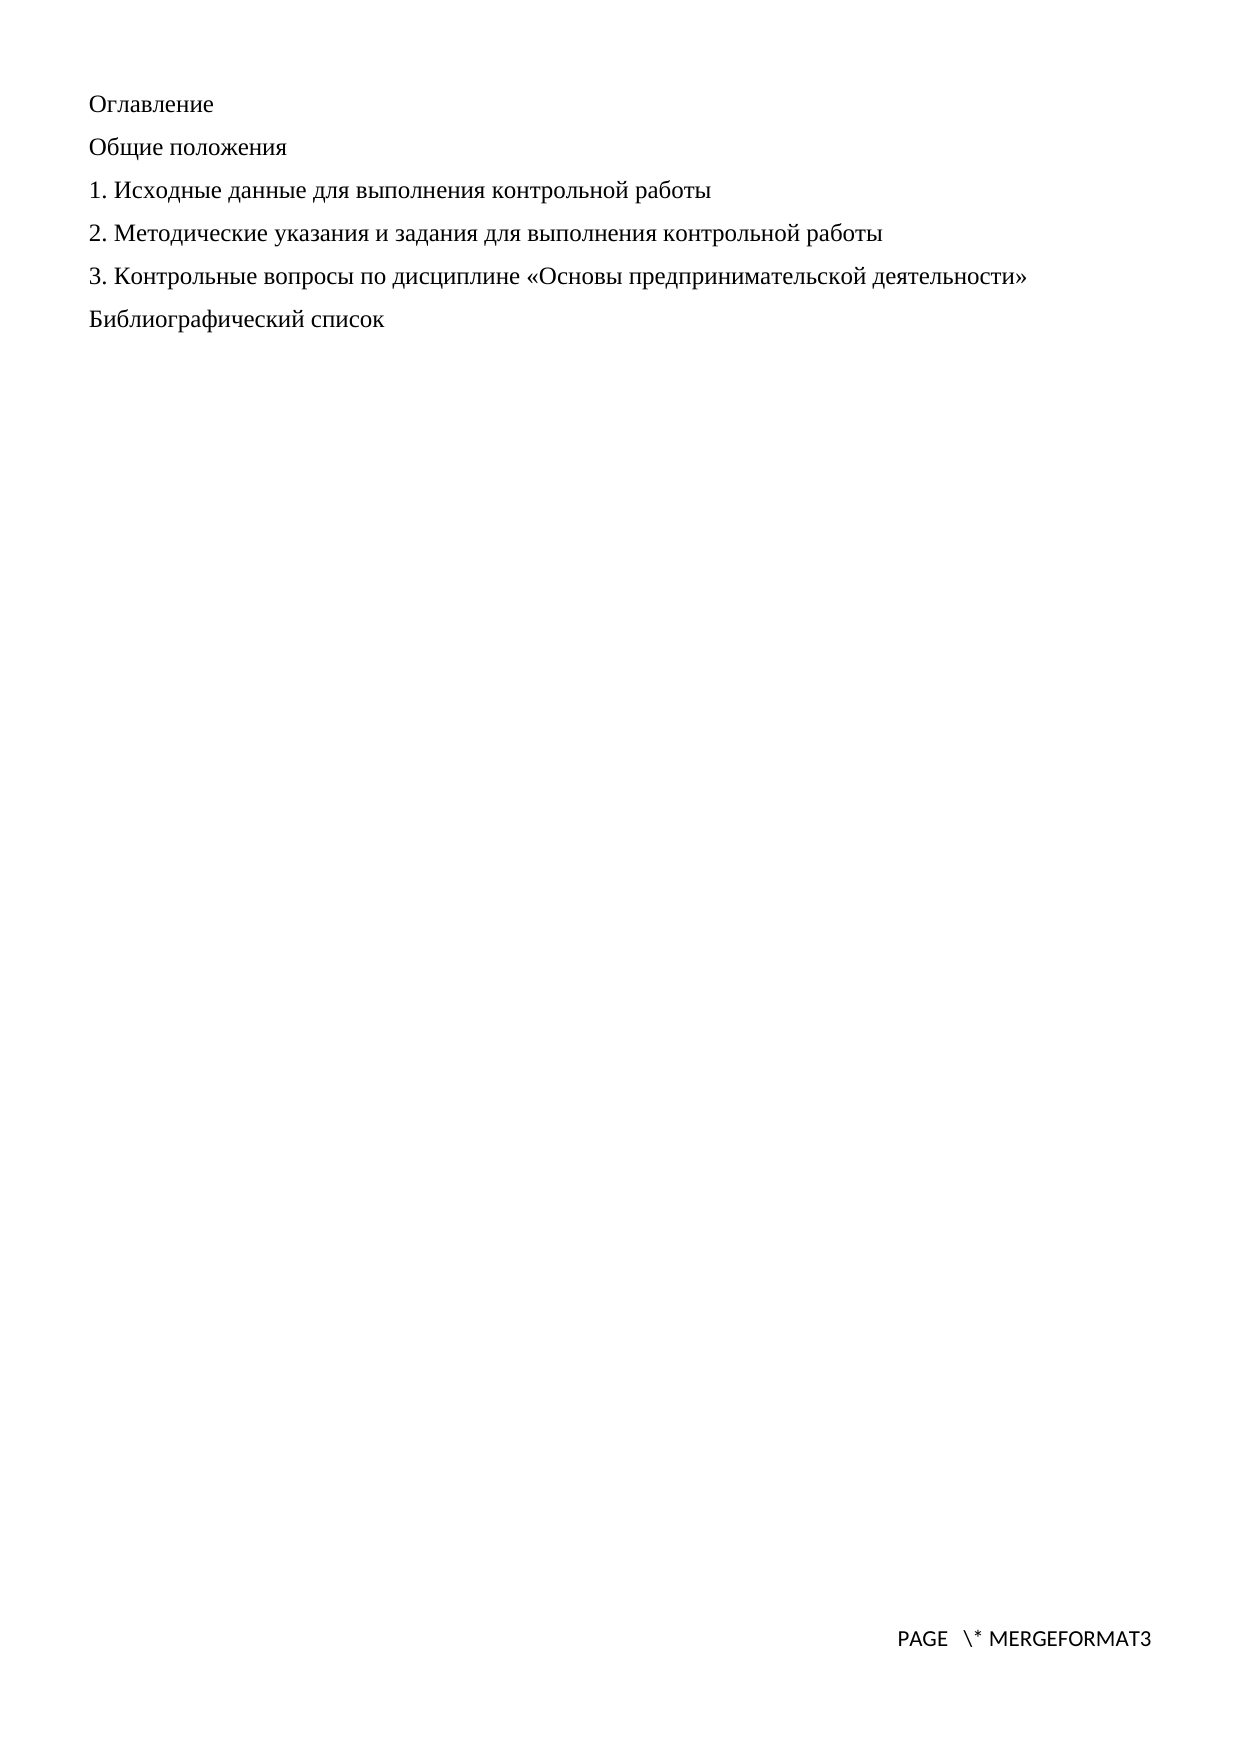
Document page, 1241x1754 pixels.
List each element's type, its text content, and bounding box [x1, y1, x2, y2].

text Библиографический список [89, 304, 1152, 333]
text 3. Контрольные вопросы по дисциплине «Основы предпринимательской деятельности» [89, 261, 1152, 290]
text Общие положения [89, 132, 1152, 161]
text 1. Исходные данные для выполнения контрольной работы [89, 175, 1152, 204]
text 2. Методические указания и задания для выполнения контрольной работы [89, 218, 1152, 247]
text Оглавление [89, 89, 1152, 117]
